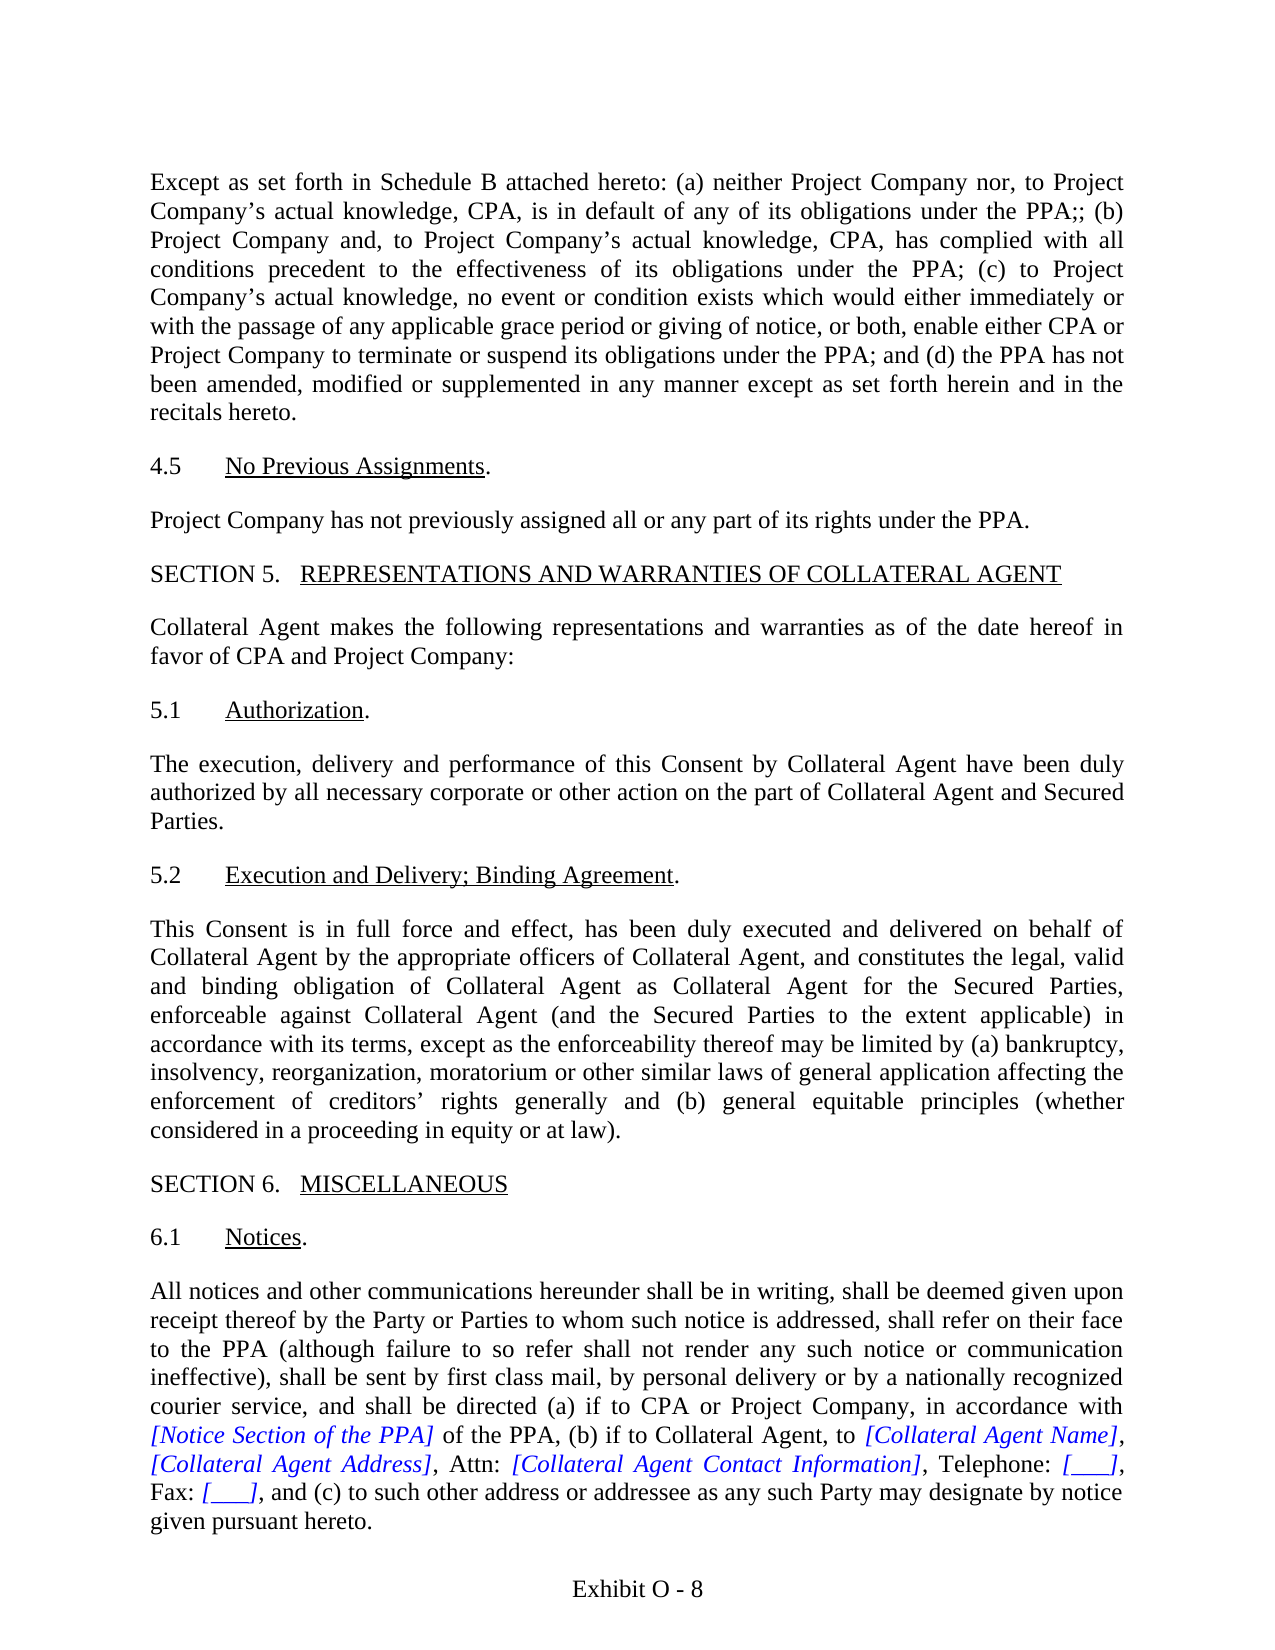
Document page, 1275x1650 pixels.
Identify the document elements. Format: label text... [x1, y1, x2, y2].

text This Consent is in full force and effect, has been duly executed and delivered on behalf of Collateral Agent by the appropriate officers of Collateral Agent, and constitutes the legal, valid and binding obligation of Collateral Agent as Collateral Agent for the Secured Parties, enforceable against Collateral Agent (and the Secured Parties to the extent applicable) in accordance with its terms, except as the enforceability thereof may be limited by (a) bankruptcy, insolvency, reorganization, moratorium or other similar laws of general application affecting the enforcement of creditors’ rights generally and (b) general equitable principles (whether considered in a proceeding in equity or at law). [150, 914, 1125, 1144]
text The execution, delivery and performance of this Consent by Collateral Agent have been duly authorized by all necessary corporate or other action on the part of Collateral Agent and Secured Parties. [150, 749, 1125, 835]
list MISCELLANEOUS [150, 1169, 1125, 1197]
list Execution and Delivery; Binding Agreement. [150, 860, 1125, 889]
text Project Company has not previously assigned all or any part of its rights under the PPA. [150, 505, 1125, 534]
list Notices. [150, 1222, 1125, 1251]
text Collateral Agent makes the following representations and warranties as of the date hereof in favor of CPA and Project Company: [150, 612, 1125, 670]
list No Previous Assignments. [150, 451, 1125, 480]
list Authorization. [150, 695, 1125, 724]
list REPRESENTATIONS AND WARRANTIES OF COLLATERAL AGENT [150, 559, 1125, 587]
text All notices and other communications hereunder shall be in writing, shall be deemed given upon receipt thereof by the Party or Parties to whom such notice is addressed, shall refer on their face to the PPA (although failure to so refer shall not render any such notice or communication ineffective), shall be sent by first class mail, by personal delivery or by a nationally recognized courier service, and shall be directed (a) if to CPA or Project Company, in accordance with [Notice Section of the PPA] of the PPA, (b) if to Collateral Agent, to [Collateral Agent Name], [Collateral Agent Address], Attn: [Collateral Agent Contact Information], Telephone: [___], Fax: [___], and (c) to such other address or addressee as any such Party may designate by notice given pursuant hereto. [150, 1276, 1125, 1535]
text Except as set forth in Schedule B attached hereto: (a) neither Project Company nor, to Project Company’s actual knowledge, CPA, is in default of any of its obligations under the PPA;; (b) Project Company and, to Project Company’s actual knowledge, CPA, has complied with all conditions precedent to the effectiveness of its obligations under the PPA; (c) to Project Company’s actual knowledge, no event or condition exists which would either immediately or with the passage of any applicable grace period or giving of notice, or both, enable either CPA or Project Company to terminate or suspend its obligations under the PPA; and (d) the PPA has not been amended, modified or supplemented in any manner except as set forth herein and in the recitals hereto. [150, 167, 1125, 426]
